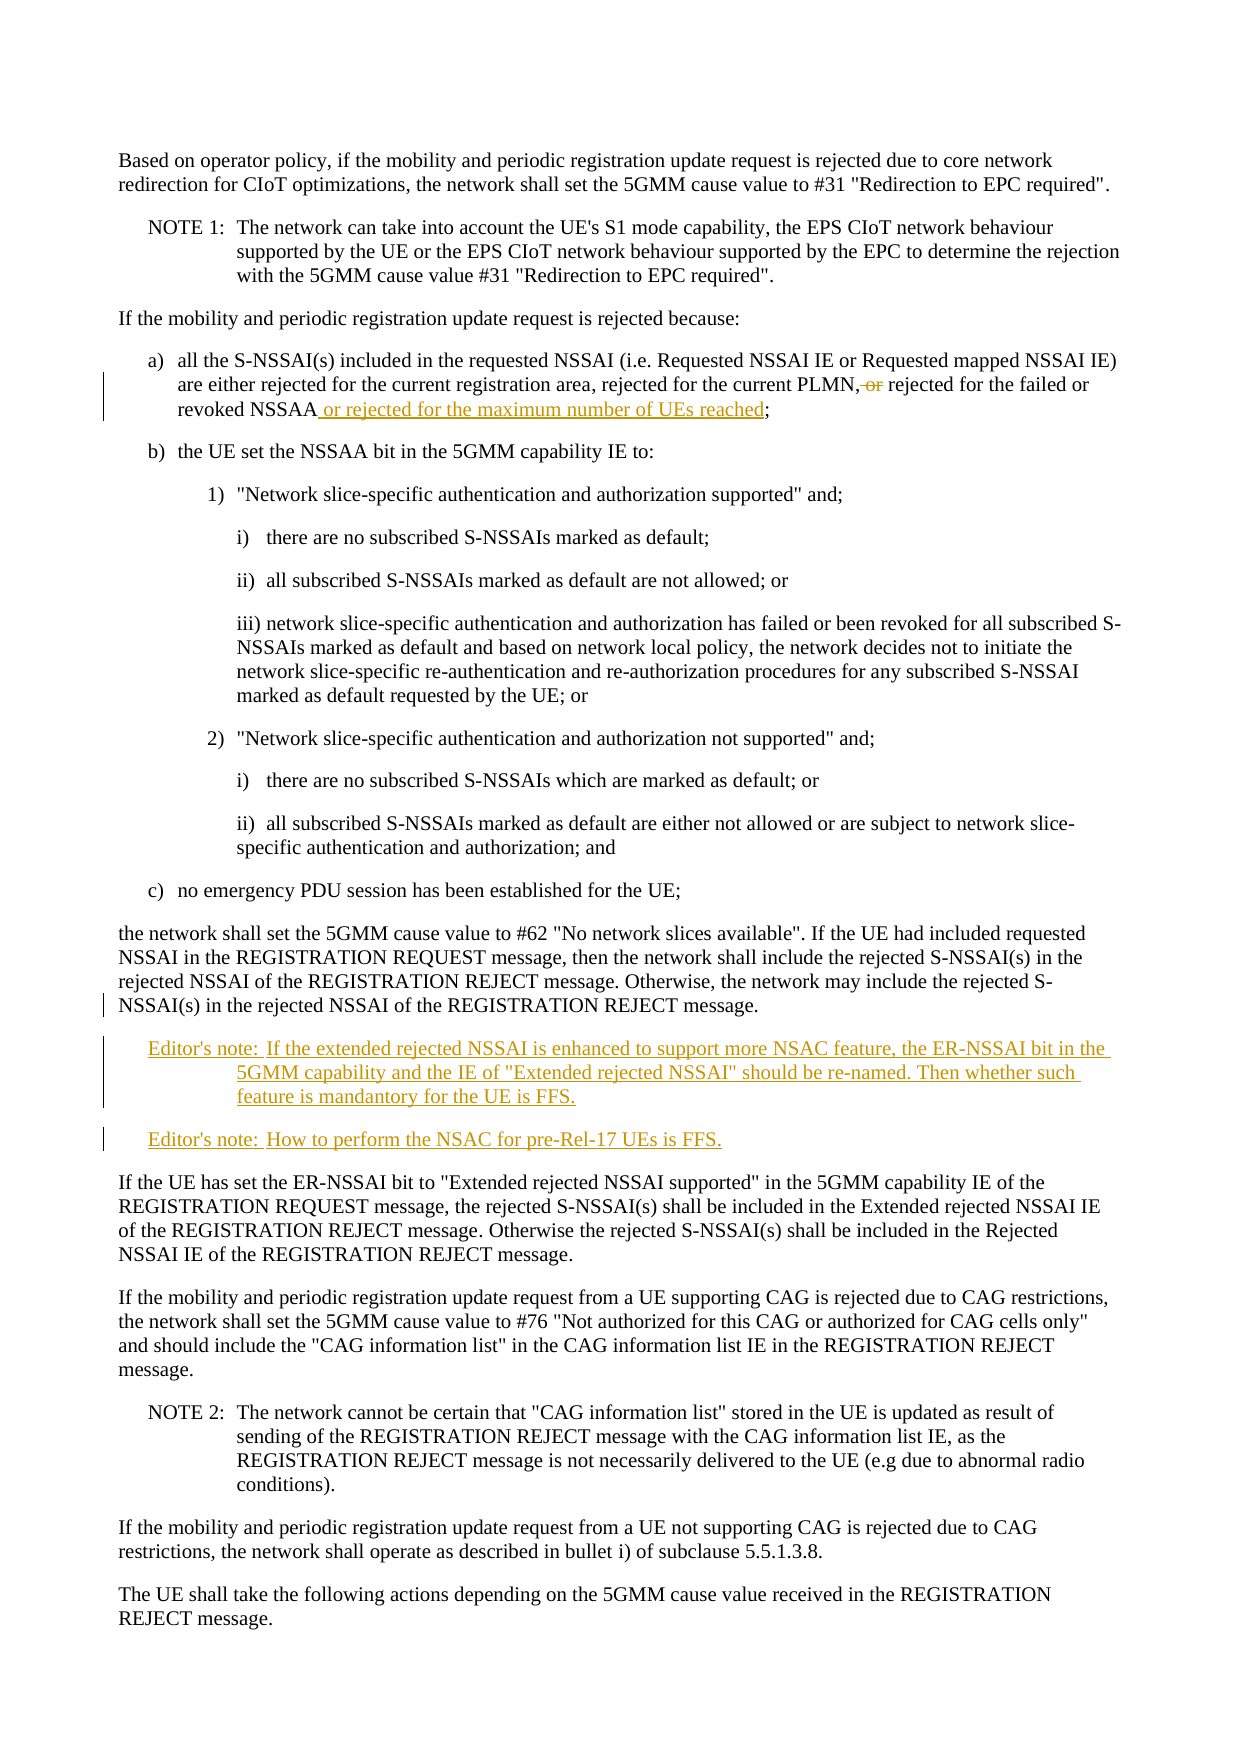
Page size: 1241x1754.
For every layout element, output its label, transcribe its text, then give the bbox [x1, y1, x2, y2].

text b) the UE set the NSSAA bit in the 5GMM capability IE to: [148, 439, 1122, 463]
text the network shall set the 5GMM cause value to #62 "No network slices available". If the UE had included requested NSSAI in the REGISTRATION REQUEST message, then the network shall include the rejected S-NSSAI(s) in the rejected NSSAI of the REGISTRATION REJECT message. Otherwise, the network may include the rejected S-NSSAI(s) in the rejected NSSAI of the REGISTRATION REJECT message. [118, 921, 1122, 1017]
text a) all the S-NSSAI(s) included in the requested NSSAI (i.e. Requested NSSAI IE or Requested mapped NSSAI IE) are either rejected for the current registration area, rejected for the current PLMN, rejected for the failed or revoked NSSAA; [148, 348, 1122, 421]
text ii) all subscribed S-NSSAIs marked as default are either not allowed or are subject to network slice-specific authentication and authorization; and [236, 811, 1122, 859]
text If the mobility and periodic registration update request is rejected because: [118, 306, 1122, 329]
text NOTE 1: The network can take into account the UE's S1 mode capability, the EPS CIoT network behaviour supported by the UE or the EPS CIoT network behaviour supported by the EPC to determine the rejection with the 5GMM cause value #31 "Redirection to EPC required". [148, 214, 1122, 287]
text i) there are no subscribed S-NSSAIs marked as default; [236, 525, 1122, 549]
text iii) network slice-specific authentication and authorization has failed or been revoked for all subscribed S-NSSAIs marked as default and based on network local policy, the network decides not to initiate the network slice-specific re-authentication and re-authorization procedures for any subscribed S-NSSAI marked as default requested by the UE; or [236, 611, 1122, 707]
text NOTE 2: The network cannot be certain that "CAG information list" stored in the UE is updated as result of sending of the REGISTRATION REJECT message with the CAG information list IE, as the REGISTRATION REJECT message is not necessarily delivered to the UE (e.g due to abnormal radio conditions). [148, 1399, 1122, 1496]
text If the mobility and periodic registration update request from a UE not supporting CAG is rejected due to CAG restrictions, the network shall operate as described in bullet i) of subclause 5.5.1.3.8. [118, 1514, 1122, 1563]
text The UE shall take the following actions depending on the 5GMM cause value received in the REGISTRATION REJECT message. [118, 1581, 1122, 1629]
text c) no emergency PDU session has been established for the UE; [148, 878, 1122, 902]
text 1) "Network slice-specific authentication and authorization supported" and; [207, 482, 1122, 506]
text If the UE has set the ER-NSSAI bit to "Extended rejected NSSAI supported" in the 5GMM capability IE of the REGISTRATION REQUEST message, the rejected S-NSSAI(s) shall be included in the Extended rejected NSSAI IE of the REGISTRATION REJECT message. Otherwise the rejected S-NSSAI(s) shall be included in the Rejected NSSAI IE of the REGISTRATION REJECT message. [118, 1169, 1122, 1266]
text If the mobility and periodic registration update request from a UE supporting CAG is rejected due to CAG restrictions, the network shall set the 5GMM cause value to #76 "Not authorized for this CAG or authorized for CAG cells only" and should include the "CAG information list" in the CAG information list IE in the REGISTRATION REJECT message. [118, 1284, 1122, 1381]
text i) there are no subscribed S-NSSAIs which are marked as default; or [236, 768, 1122, 792]
text ii) all subscribed S-NSSAIs marked as default are not allowed; or [236, 568, 1122, 592]
text 2) "Network slice-specific authentication and authorization not supported" and; [207, 726, 1122, 749]
text Based on operator policy, if the mobility and periodic registration update request is rejected due to core network redirection for CIoT optimizations, the network shall set the 5GMM cause value to #31 "Redirection to EPC required". [118, 148, 1122, 196]
